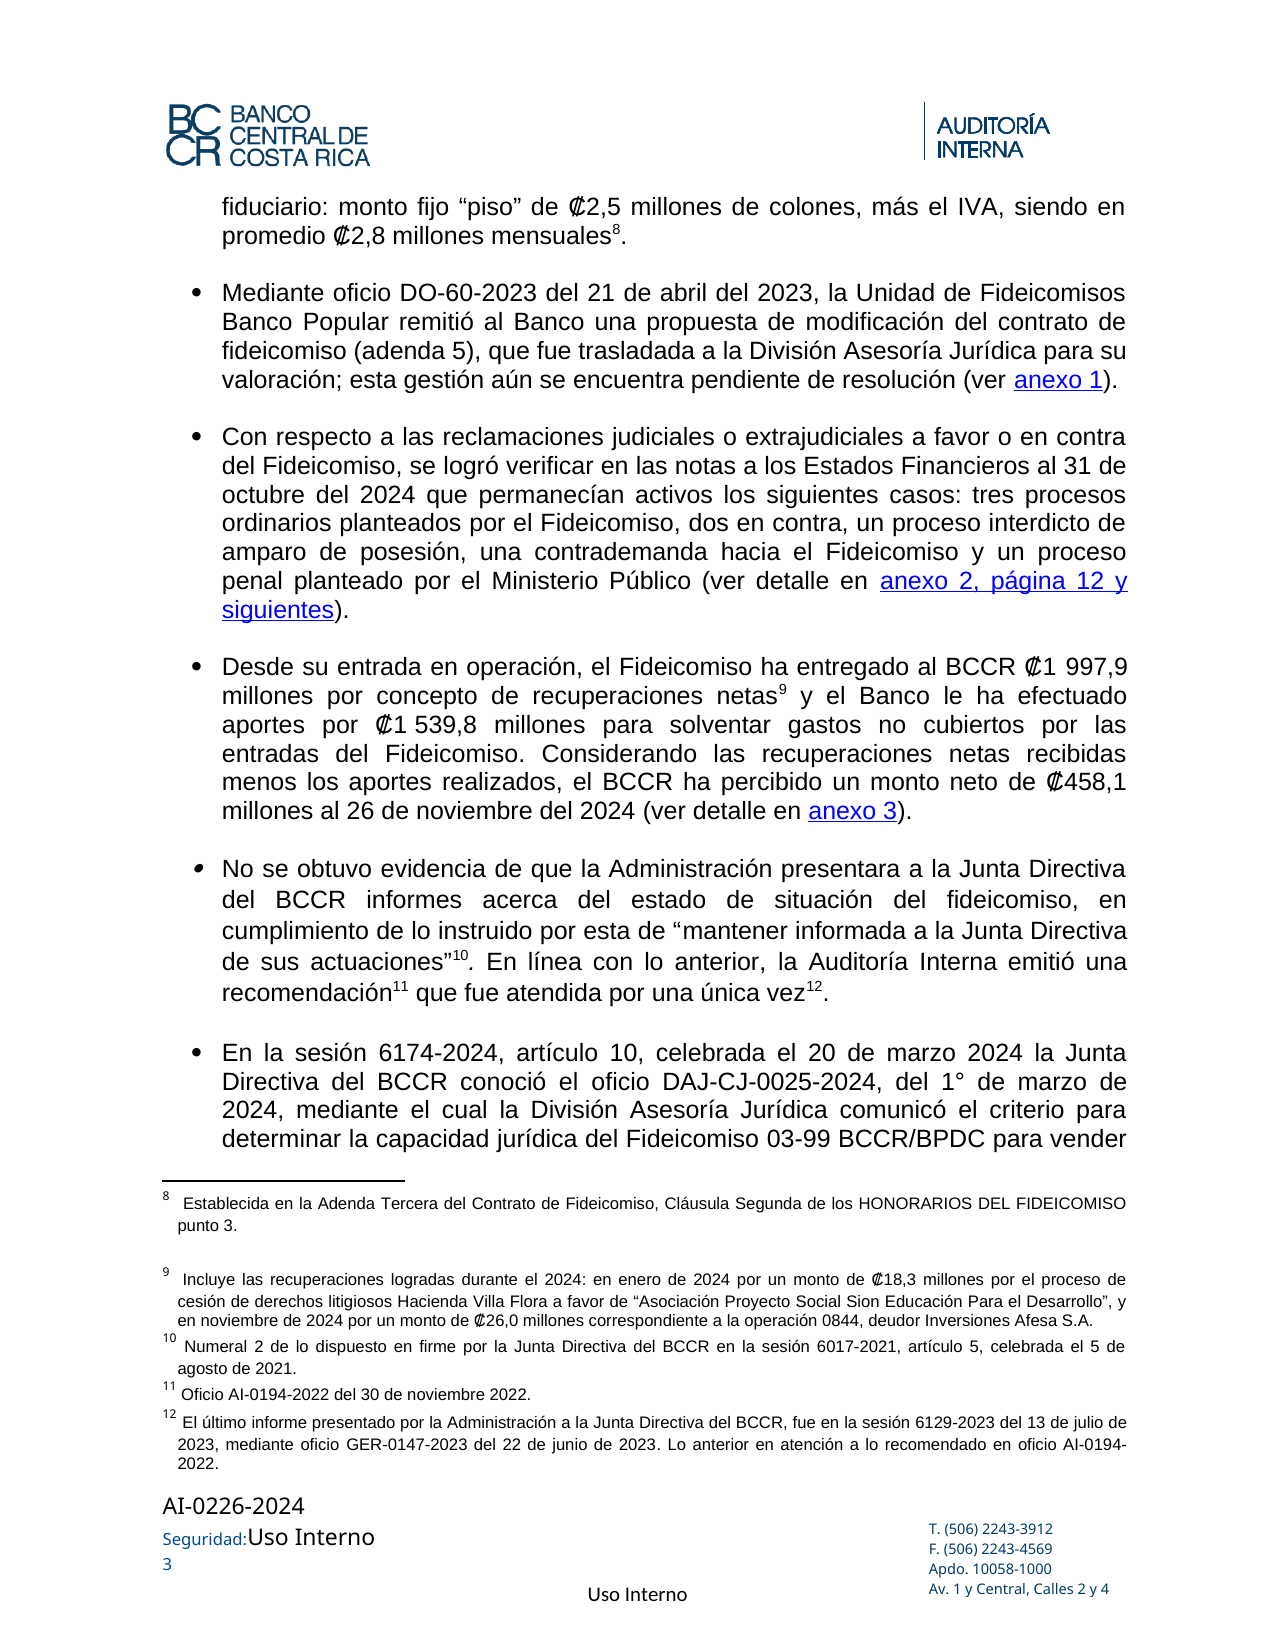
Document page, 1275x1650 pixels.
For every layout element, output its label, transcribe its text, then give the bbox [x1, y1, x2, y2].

list No se obtuvo evidencia de que la Administración presentara a la Junta Directiva del BCCR informes acerca del estado de situación del fideicomiso, en cumplimiento de lo instruido por esta de “mantener informada a la Junta Directiva de sus actuaciones”. En línea con lo anterior, la Auditoría Interna emitió una recomendación que fue atendida por una única vez. [192, 853, 1128, 1007]
list Con respecto a las reclamaciones judiciales o extrajudiciales a favor o en contra del Fideicomiso, se logró verificar en las notas a los Estados Financieros al 31 de octubre del 2024 que permanecían activos los siguientes casos: tres procesos ordinarios planteados por el Fideicomiso, dos en contra, un proceso interdicto de amparo de posesión, una contrademanda hacia el Fideicomiso y un proceso penal planteado por el Ministerio Público (ver detalle en anexo 2, página 12 y siguientes). [192, 422, 1128, 623]
list Mediante oficio DO-60-2023 del 21 de abril del 2023, la Unidad de Fideicomisos Banco Popular remitió al Banco una propuesta de modificación del contrato de fideicomiso (adenda 5), que fue trasladada a la División Asesoría Jurídica para su valoración; esta gestión aún se encuentra pendiente de resolución (ver anexo 1). [192, 278, 1128, 393]
picture [158, 96, 375, 173]
list Desde su entrada en operación, el Fideicomiso ha entregado al BCCR ₡1 997,9 millones por concepto de recuperaciones netas y el Banco le ha efectuado aportes por ₡1 539,8 millones para solventar gastos no cubiertos por las entradas del Fideicomiso. Considerando las recuperaciones netas recibidas menos los aportes realizados, el BCCR ha percibido un monto neto de ₡458,1 millones al 26 de noviembre del 2024 (ver detalle en anexo 3). [192, 652, 1128, 825]
list En la sesión 6174-2024, artículo 10, celebrada el 20 de marzo 2024 la Junta Directiva del BCCR conoció el oficio DAJ-CJ-0025-2024, del 1° de marzo de 2024, mediante el cual la División Asesoría Jurídica comunicó el criterio para determinar la capacidad jurídica del Fideicomiso 03-99 BCCR/BPDC para vender directamente la cartera de crédito bajo su cobro. El citado órgano director dio por recibido el oficio. [192, 1038, 1128, 1153]
